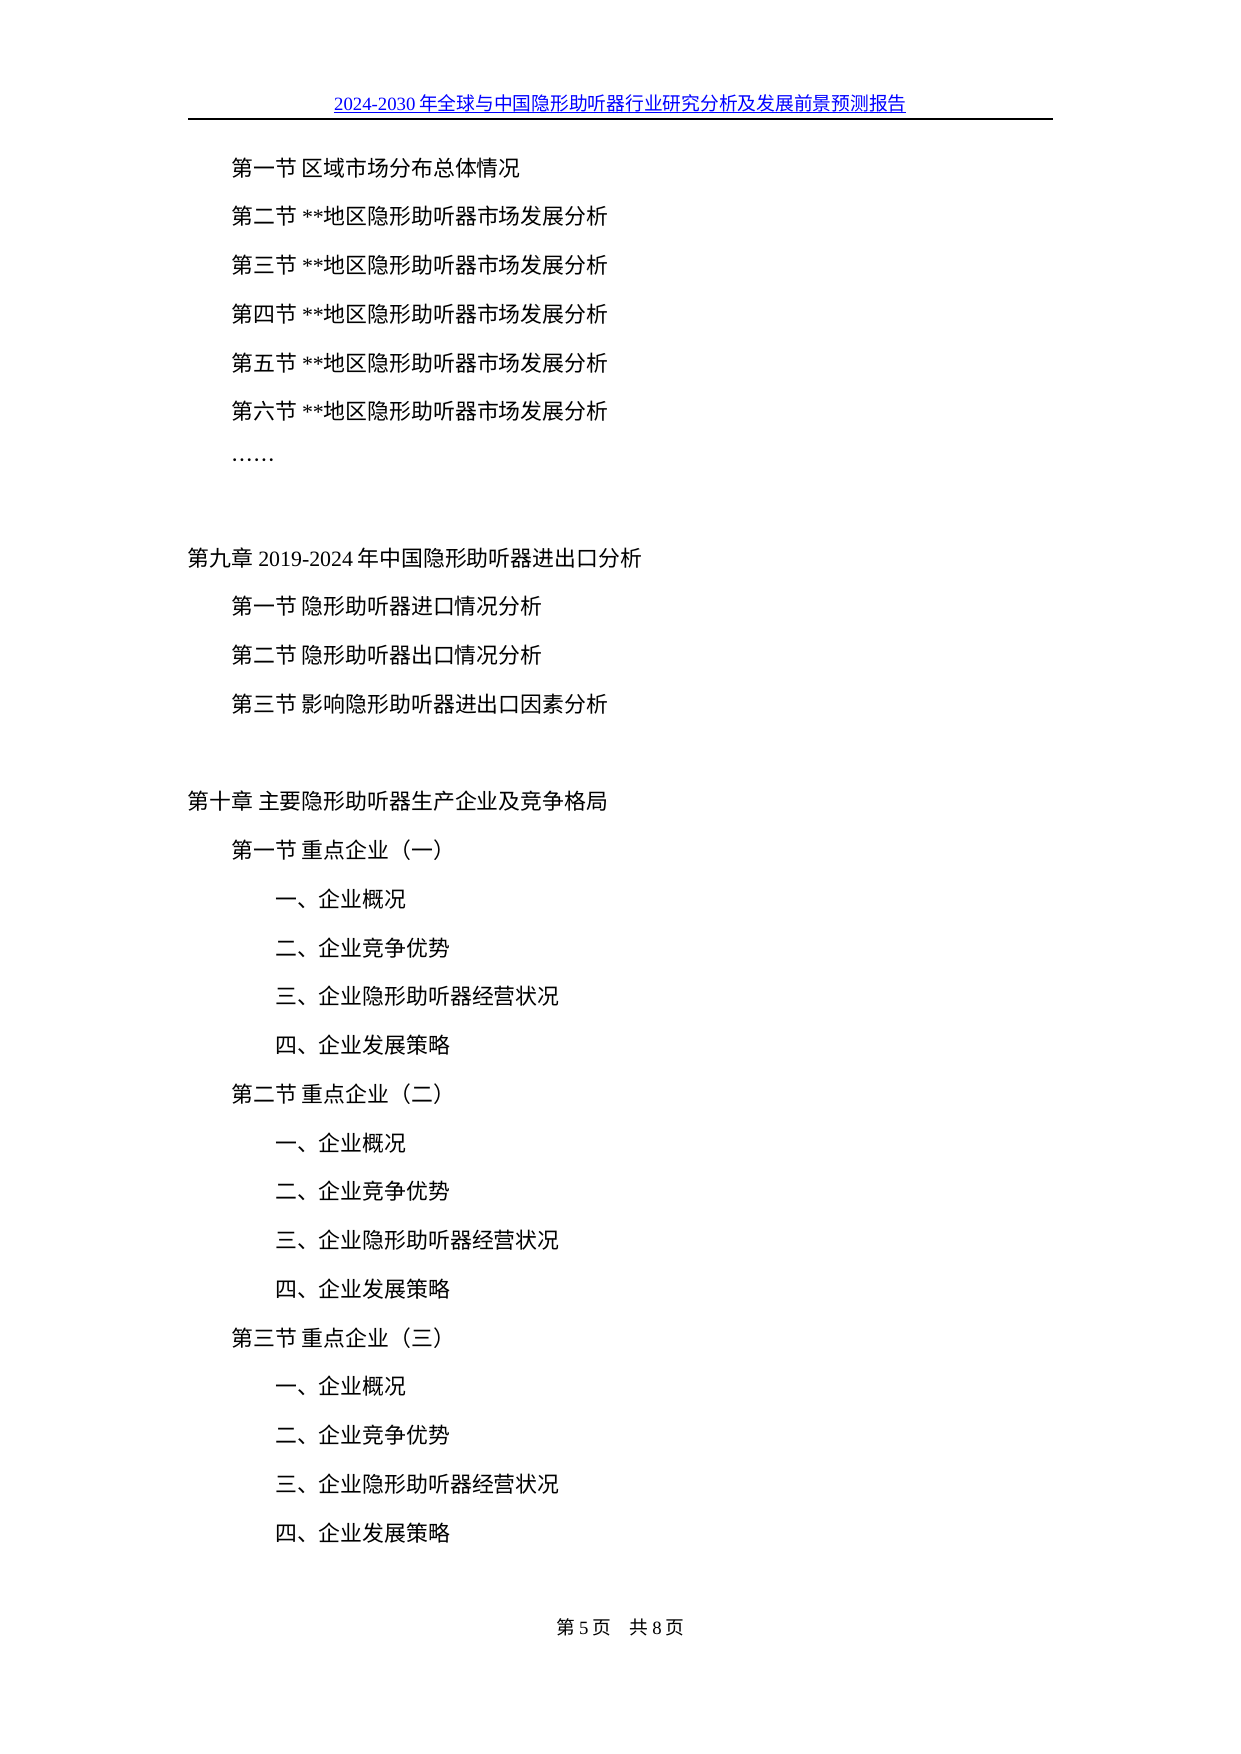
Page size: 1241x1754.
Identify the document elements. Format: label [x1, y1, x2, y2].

text [187, 150, 1053, 1548]
